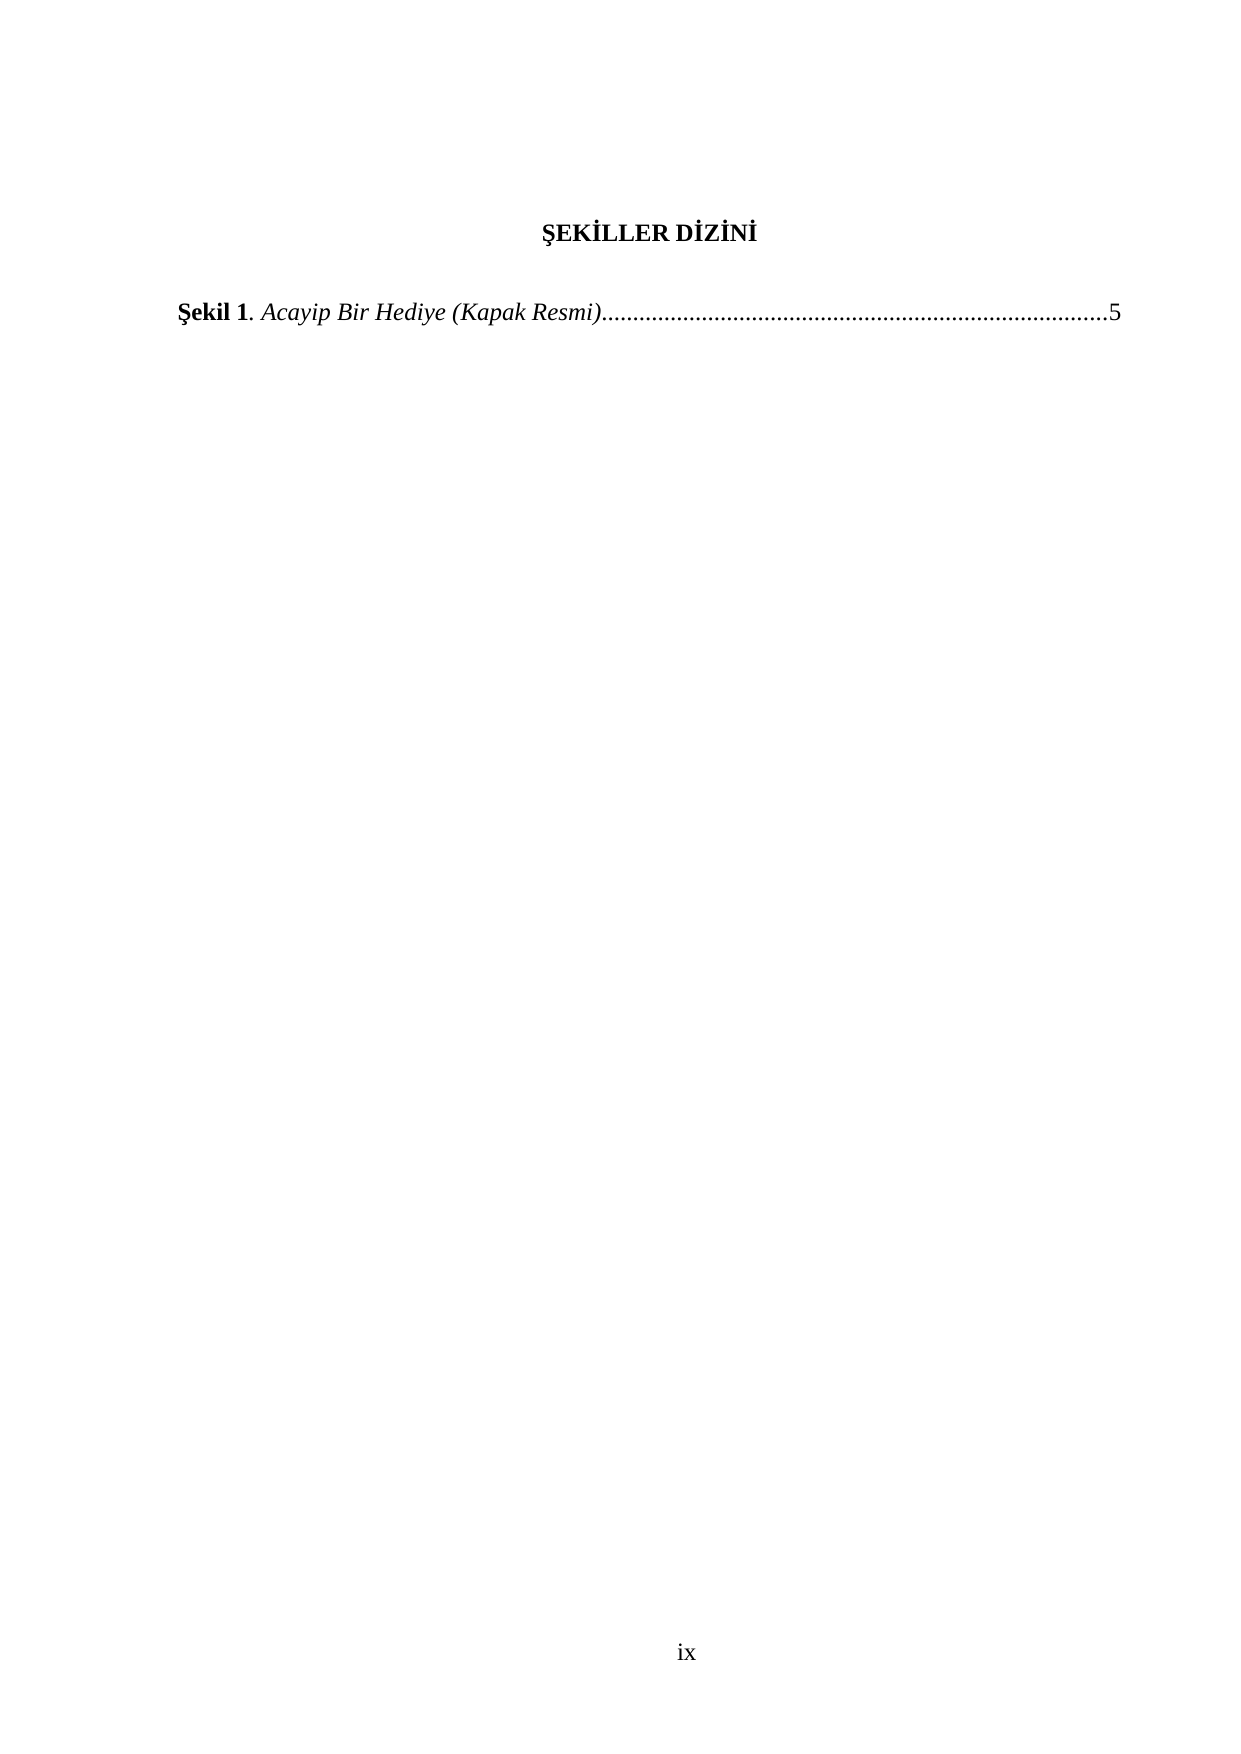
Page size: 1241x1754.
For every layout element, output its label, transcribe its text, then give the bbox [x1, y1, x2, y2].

text Şekil 1. Acayip Bir Hediye (Kapak Resmi) 5 [177, 297, 1122, 326]
text ŞEKİLLER DİZİNİ [177, 218, 1122, 247]
